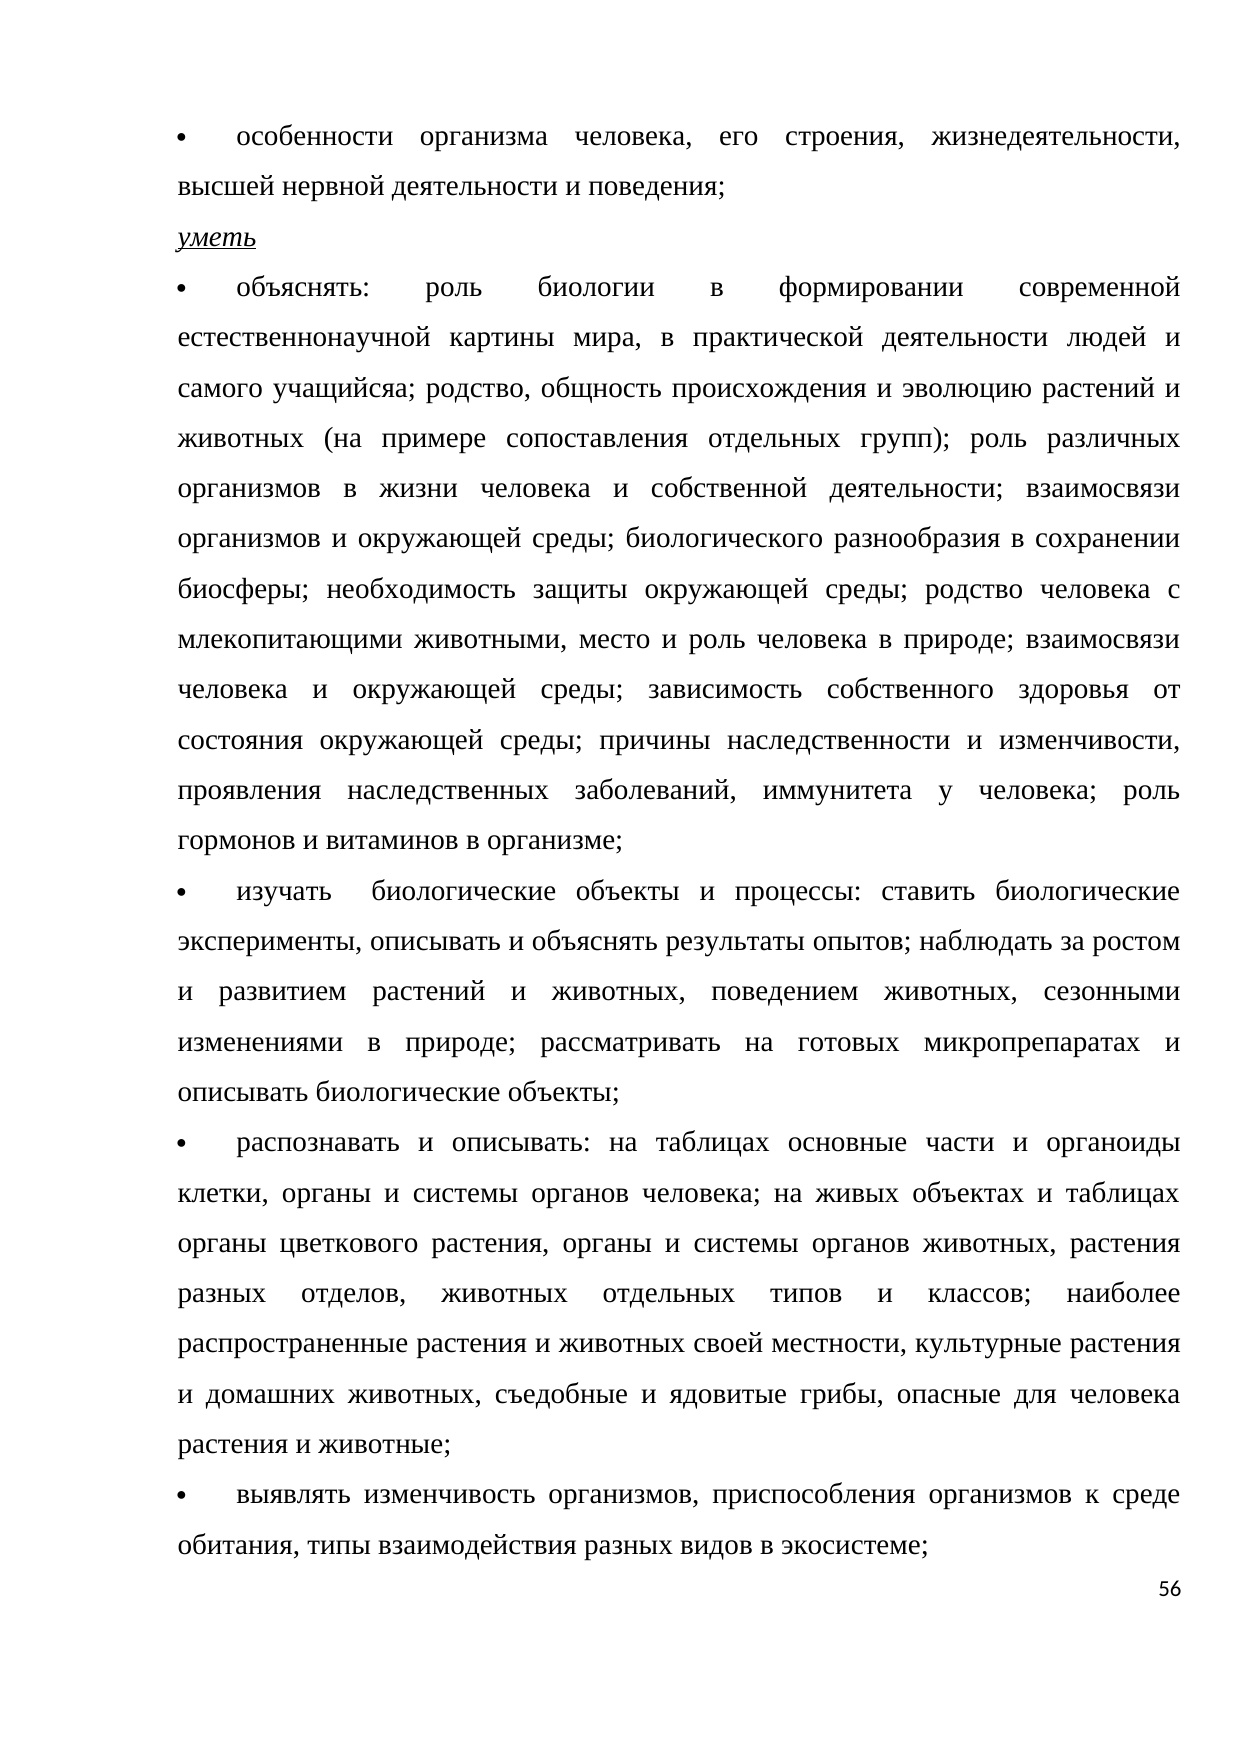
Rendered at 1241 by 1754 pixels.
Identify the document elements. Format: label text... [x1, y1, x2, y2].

list объяснять: роль биологии в формировании современной естественнонаучной картины мира, в практической деятельности людей и самого учащийсяа; родство, общность происхождения и эволюцию растений и животных (на примере сопоставления отдельных групп); роль различных организмов в жизни человека и собственной деятельности; взаимосвязи организмов и окружающей среды; биологического разнообразия в сохранении биосферы; необходимость защиты окружающей среды; родство человека с млекопитающими животными, место и роль человека в природе; взаимосвязи человека и окружающей среды; зависимость собственного здоровья от состояния окружающей среды; причины наследственности и изменчивости, проявления наследственных заболеваний, иммунитета у человека; роль гормонов и витаминов в организме; [177, 269, 1181, 856]
list изучать биологические объекты и процессы: ставить биологические эксперименты, описывать и объяснять результаты опытов; наблюдать за ростом и развитием растений и животных, поведением животных, сезонными изменениями в природе; рассматривать на готовых микропрепаратах и описывать биологические объекты; [177, 873, 1181, 1108]
list особенности организма человека, его строения, жизнедеятельности, высшей нервной деятельности и поведения; [177, 118, 1181, 202]
list распознавать и описывать: на таблицах основные части и органоиды клетки, органы и системы органов человека; на живых объектах и таблицах органы цветкового растения, органы и системы органов животных, растения разных отделов, животных отдельных типов и классов; наиболее распространенные растения и животных своей местности, культурные растения и домашних животных, съедобные и ядовитые грибы, опасные для человека растения и животные; [177, 1124, 1181, 1460]
text уметь [177, 219, 1181, 252]
list выявлять изменчивость организмов, приспособления организмов к среде обитания, типы взаимодействия разных видов в экосистеме; [177, 1477, 1181, 1560]
